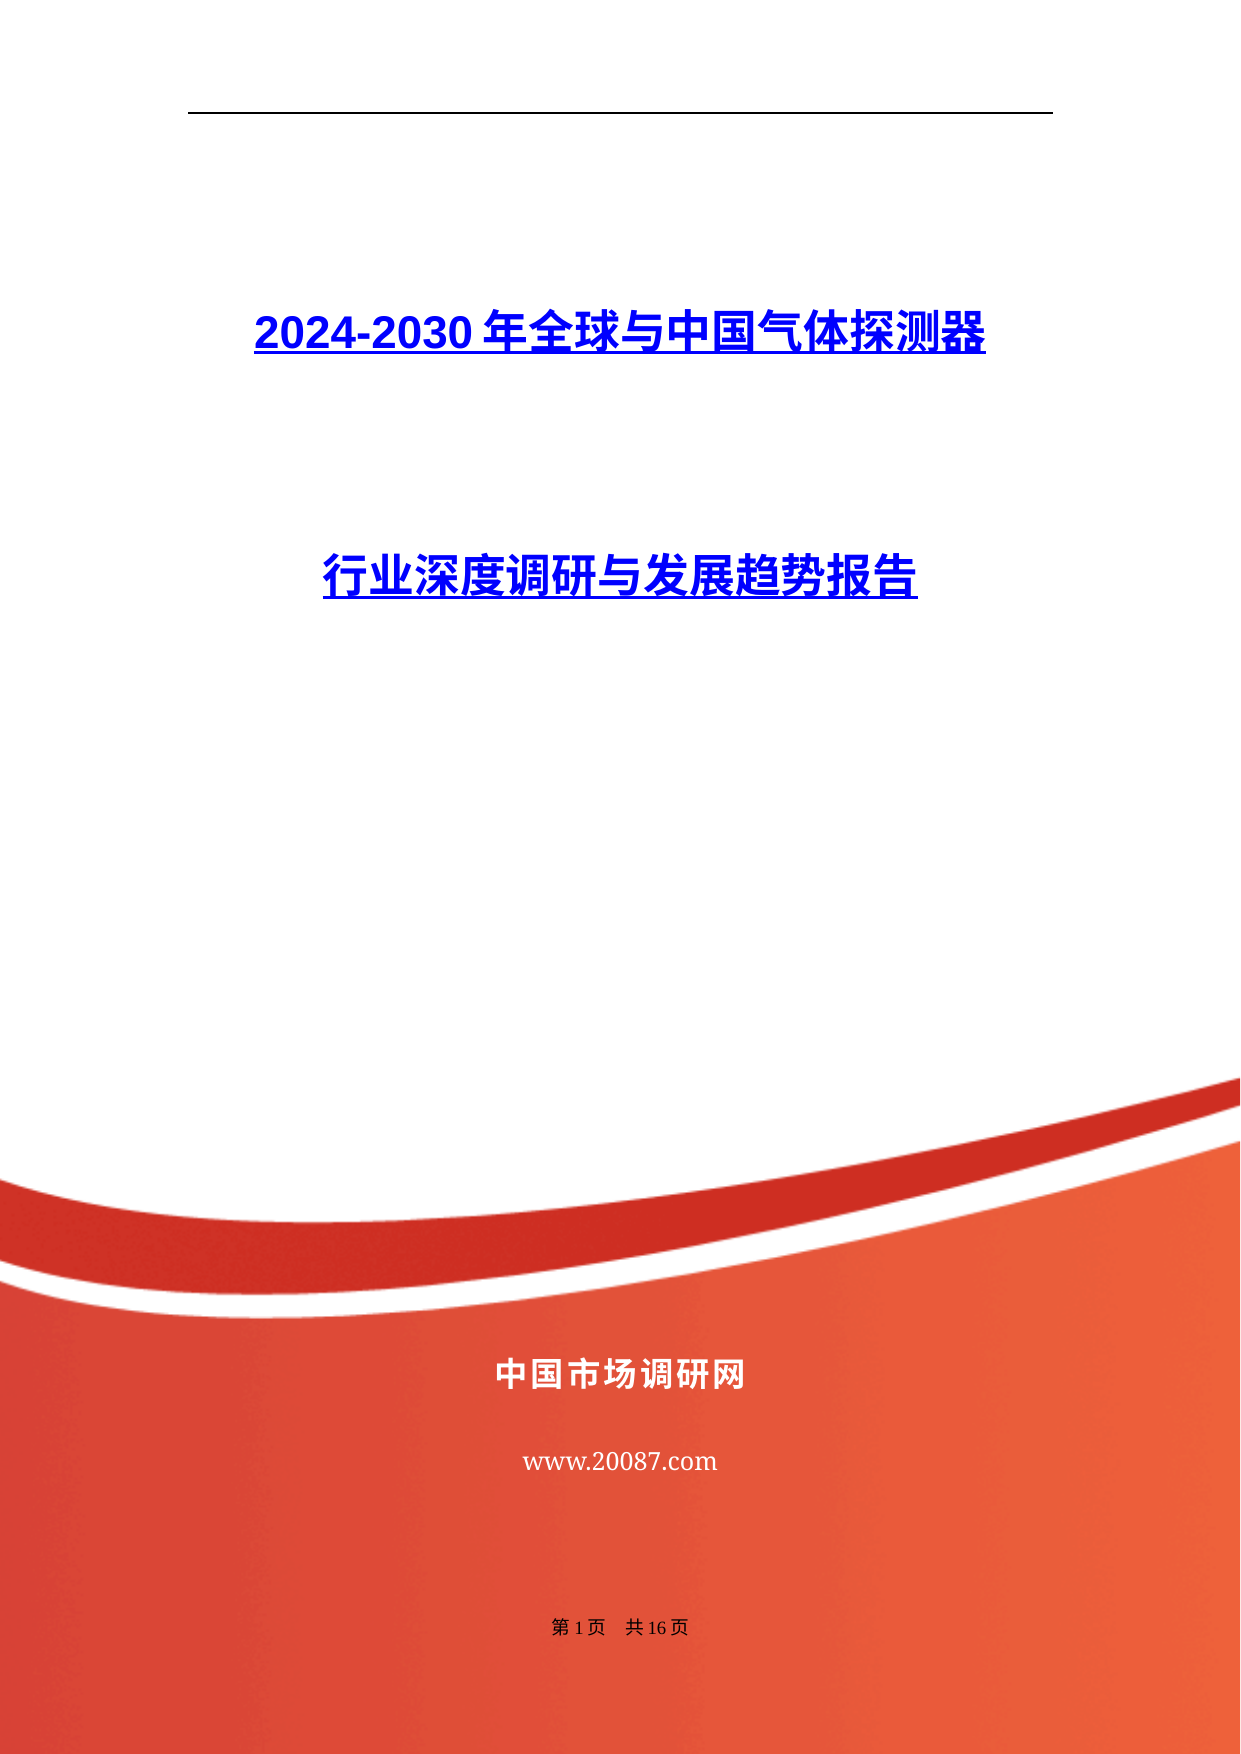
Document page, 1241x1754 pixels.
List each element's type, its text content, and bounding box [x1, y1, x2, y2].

table_header 2024-2030年全球与中国气体探测器行业深度调研与发展趋势报告 [188, 207, 1053, 773]
picture [0, 1006, 1241, 1754]
text www.20087.com [187, 1428, 1053, 1493]
subtitle 中国市场调研网 [187, 1339, 1053, 1404]
